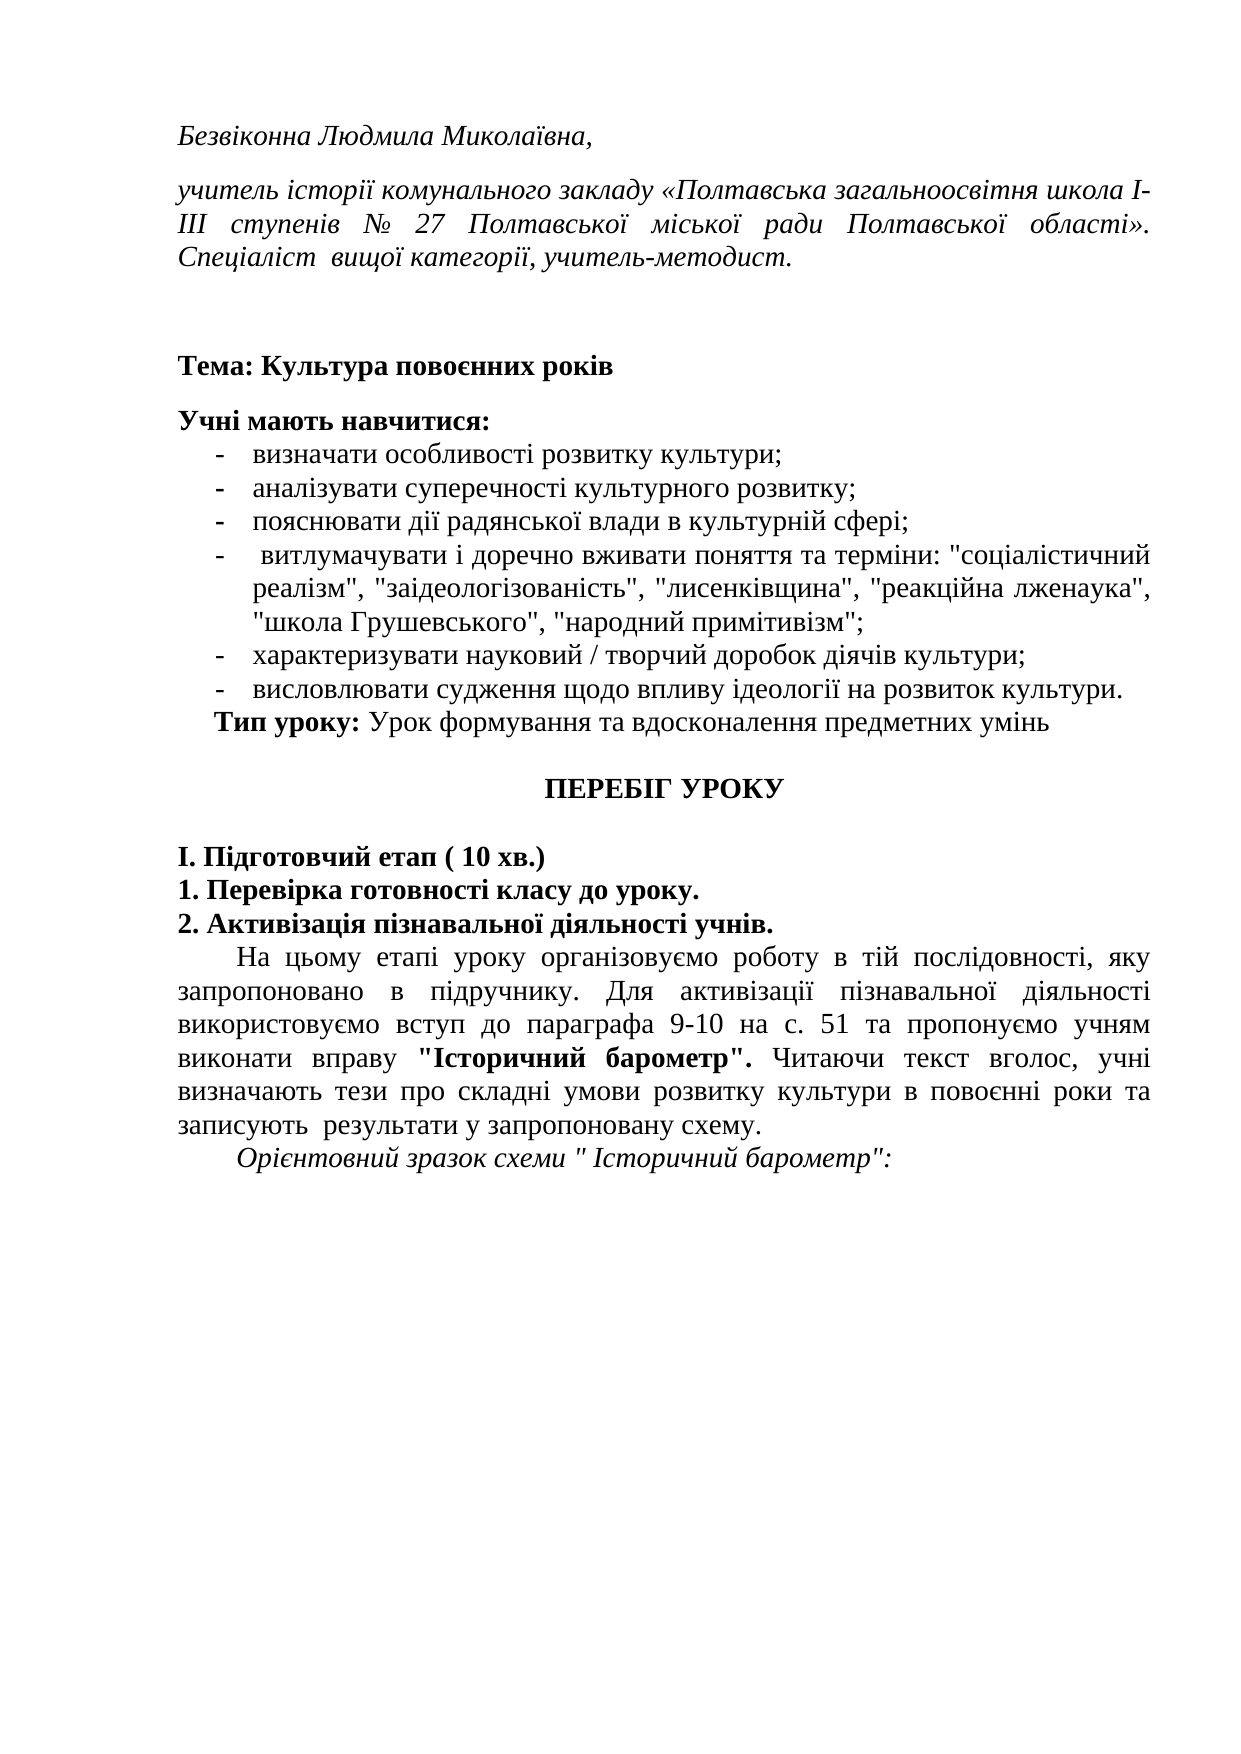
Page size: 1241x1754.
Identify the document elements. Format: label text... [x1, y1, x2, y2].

text Безвіконна Людмила Миколаївна, [177, 118, 1152, 152]
text 2. Активізація пізнавальної діяльності учнів. [177, 906, 1152, 939]
text Тип уроку: Урок формування та вдосконалення предметних умінь [177, 704, 1152, 738]
list характеризувати науковий / творчий доробок діячів культури; [215, 637, 1152, 671]
text І. Підготовчий етап ( 10 хв.) [177, 839, 1152, 872]
list пояснювати дії радянської влади в культурній сфері; [215, 503, 1152, 537]
list витлумачувати і доречно вживати поняття та терміни: "соціалістичний реалізм", "заідеологізованість", "лисенківщина", "реакційна лженаука", "школа Грушевського", "народний примітивізм"; [215, 537, 1152, 637]
text Учні мають навчитися: [177, 403, 1152, 436]
text На цьому етапі уроку організовуємо роботу в тій послідовності, яку запропоновано в підручнику. Для активізації пізнавальної діяльності використовуємо вступ до параграфа 9-10 на с. 51 та пропонуємо учням виконати вправу "Історичний барометр". Читаючи текст вголос, учні визначають тези про складні умови розвитку культури в повоєнні роки та записують результати у запропоновану схему. [177, 939, 1152, 1141]
text 1. Перевірка готовності класу до уроку. [177, 872, 1152, 906]
list визначати особливості розвитку культури; [215, 436, 1152, 470]
list висловлювати судження щодо впливу ідеології на розвиток культури. [215, 671, 1152, 704]
text учитель історії комунального закладу «Полтавська загальноосвітня школа І-ІІІ ступенів № 27 Полтавської міської ради Полтавської області». Спеціаліст вищої категорії, учитель-методист. [177, 172, 1152, 273]
text Тема: Культура повоєнних років [177, 348, 1152, 382]
text Орієнтовний зразок схеми " Історичний барометр": [177, 1141, 1152, 1174]
list аналізувати суперечності культурного розвитку; [215, 470, 1152, 503]
text ПЕРЕБІГ УРОКУ [177, 772, 1152, 805]
